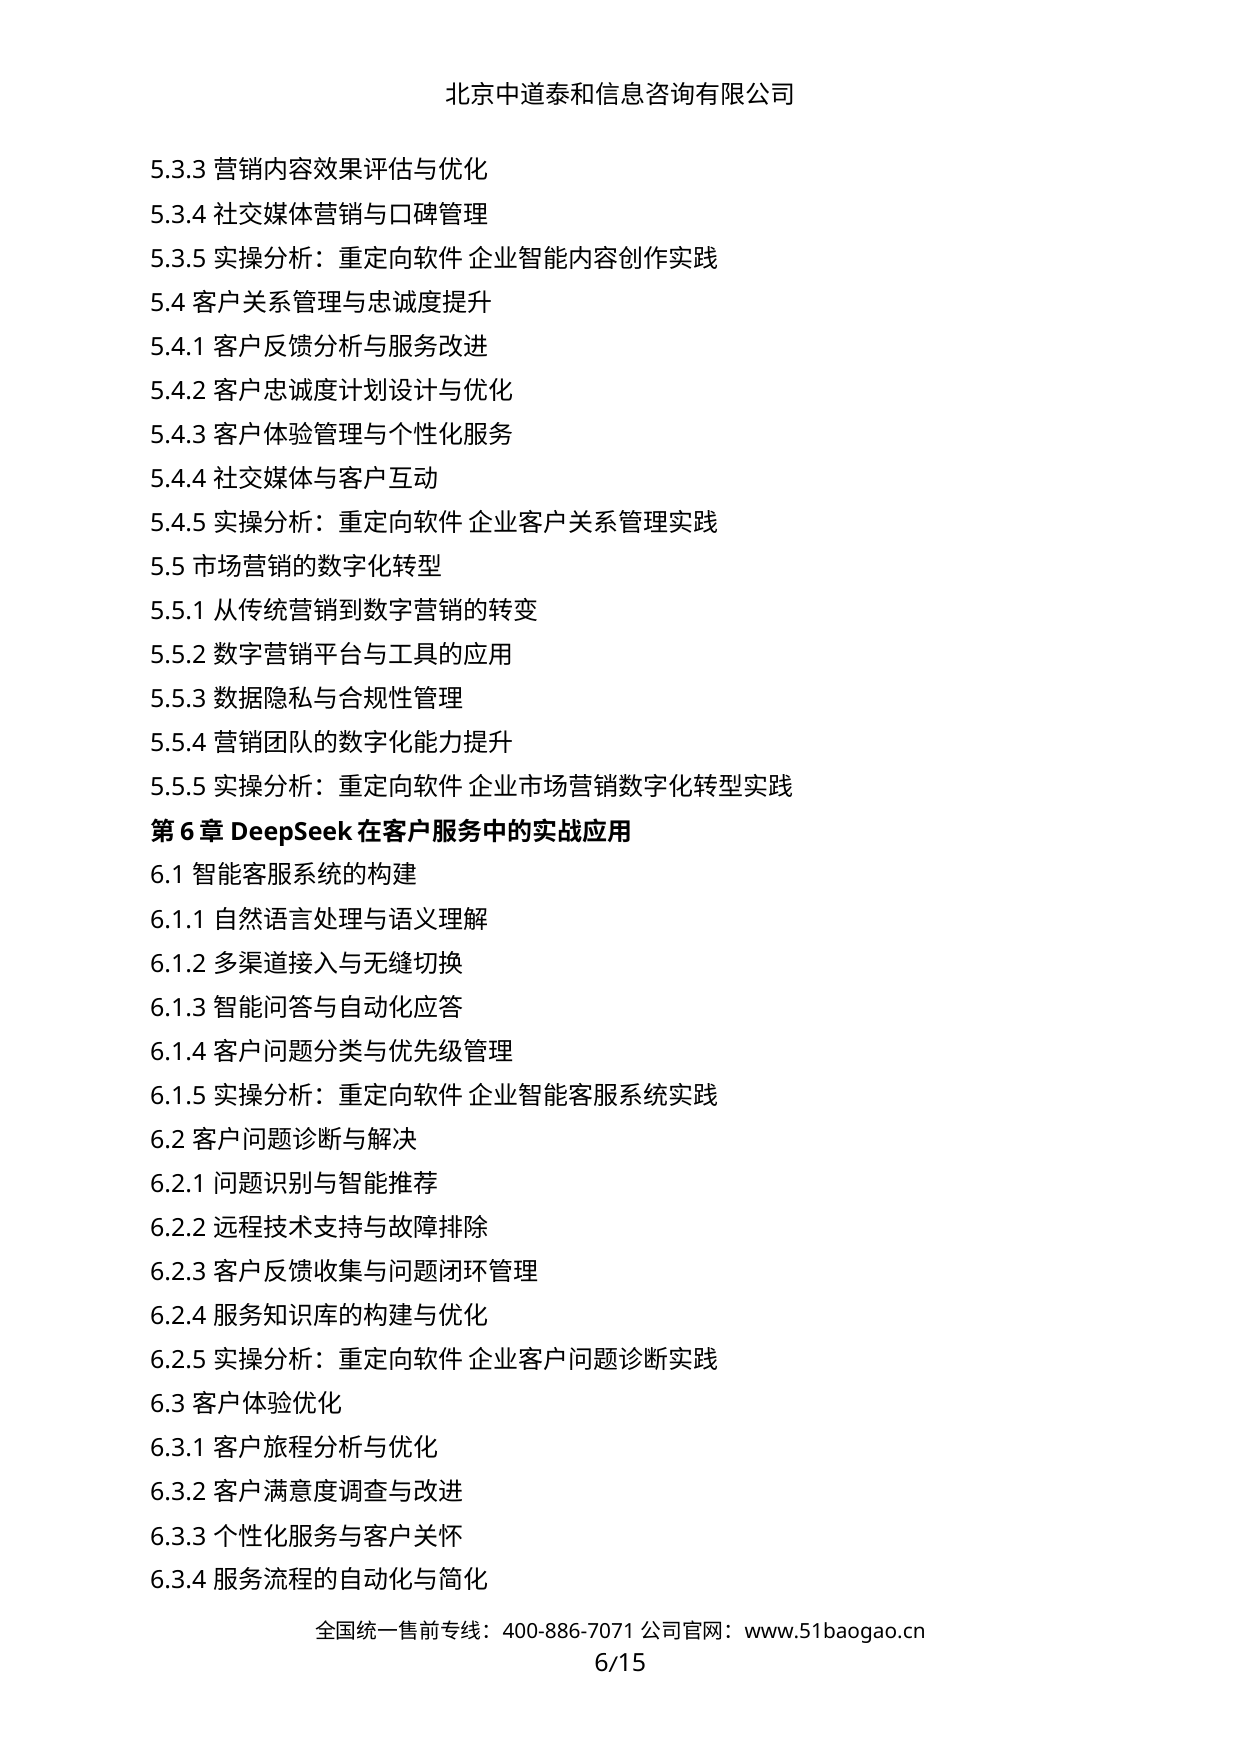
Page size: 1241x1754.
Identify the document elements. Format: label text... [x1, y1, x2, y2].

text 5.5.1 从传统营销到数字营销的转变 [150, 591, 1090, 627]
text 6.2 客户问题诊断与解决 [150, 1119, 1090, 1156]
text 6.3.3 个性化服务与客户关怀 [150, 1516, 1090, 1552]
text 6.3.2 客户满意度调查与改进 [150, 1472, 1090, 1508]
text 5.4.5 实操分析：重定向软件 企业客户关系管理实践 [150, 502, 1090, 539]
text 5.5.2 数字营销平台与工具的应用 [150, 635, 1090, 671]
text 第6章 DeepSeek在客户服务中的实战应用 [150, 811, 1090, 847]
text 5.4.1 客户反馈分析与服务改进 [150, 326, 1090, 362]
text 6.1.4 客户问题分类与优先级管理 [150, 1031, 1090, 1067]
text 5.5.5 实操分析：重定向软件 企业市场营销数字化转型实践 [150, 767, 1090, 803]
text 6.2.1 问题识别与智能推荐 [150, 1163, 1090, 1200]
text 5.4 客户关系管理与忠诚度提升 [150, 282, 1090, 318]
text 5.4.2 客户忠诚度计划设计与优化 [150, 370, 1090, 407]
text 6.3.1 客户旅程分析与优化 [150, 1428, 1090, 1464]
text 5.4.3 客户体验管理与个性化服务 [150, 414, 1090, 451]
text 5.5.4 营销团队的数字化能力提升 [150, 723, 1090, 759]
text 6.1.3 智能问答与自动化应答 [150, 987, 1090, 1023]
text 6.3.4 服务流程的自动化与简化 [150, 1560, 1090, 1596]
text 5.4.4 社交媒体与客户互动 [150, 458, 1090, 495]
text 6.1.1 自然语言处理与语义理解 [150, 899, 1090, 935]
text 6.3 客户体验优化 [150, 1384, 1090, 1420]
text 5.3.5 实操分析：重定向软件 企业智能内容创作实践 [150, 238, 1090, 274]
text 6.1.5 实操分析：重定向软件 企业智能客服系统实践 [150, 1075, 1090, 1112]
text 6.2.3 客户反馈收集与问题闭环管理 [150, 1252, 1090, 1288]
text 6.2.2 远程技术支持与故障排除 [150, 1207, 1090, 1244]
text 5.3.3 营销内容效果评估与优化 [150, 150, 1090, 186]
text 6.2.5 实操分析：重定向软件 企业客户问题诊断实践 [150, 1340, 1090, 1376]
text 5.3.4 社交媒体营销与口碑管理 [150, 194, 1090, 230]
text 6.1.2 多渠道接入与无缝切换 [150, 943, 1090, 979]
text 6.1 智能客服系统的构建 [150, 855, 1090, 891]
text 6.2.4 服务知识库的构建与优化 [150, 1296, 1090, 1332]
text 5.5.3 数据隐私与合规性管理 [150, 679, 1090, 715]
text 5.5 市场营销的数字化转型 [150, 547, 1090, 583]
